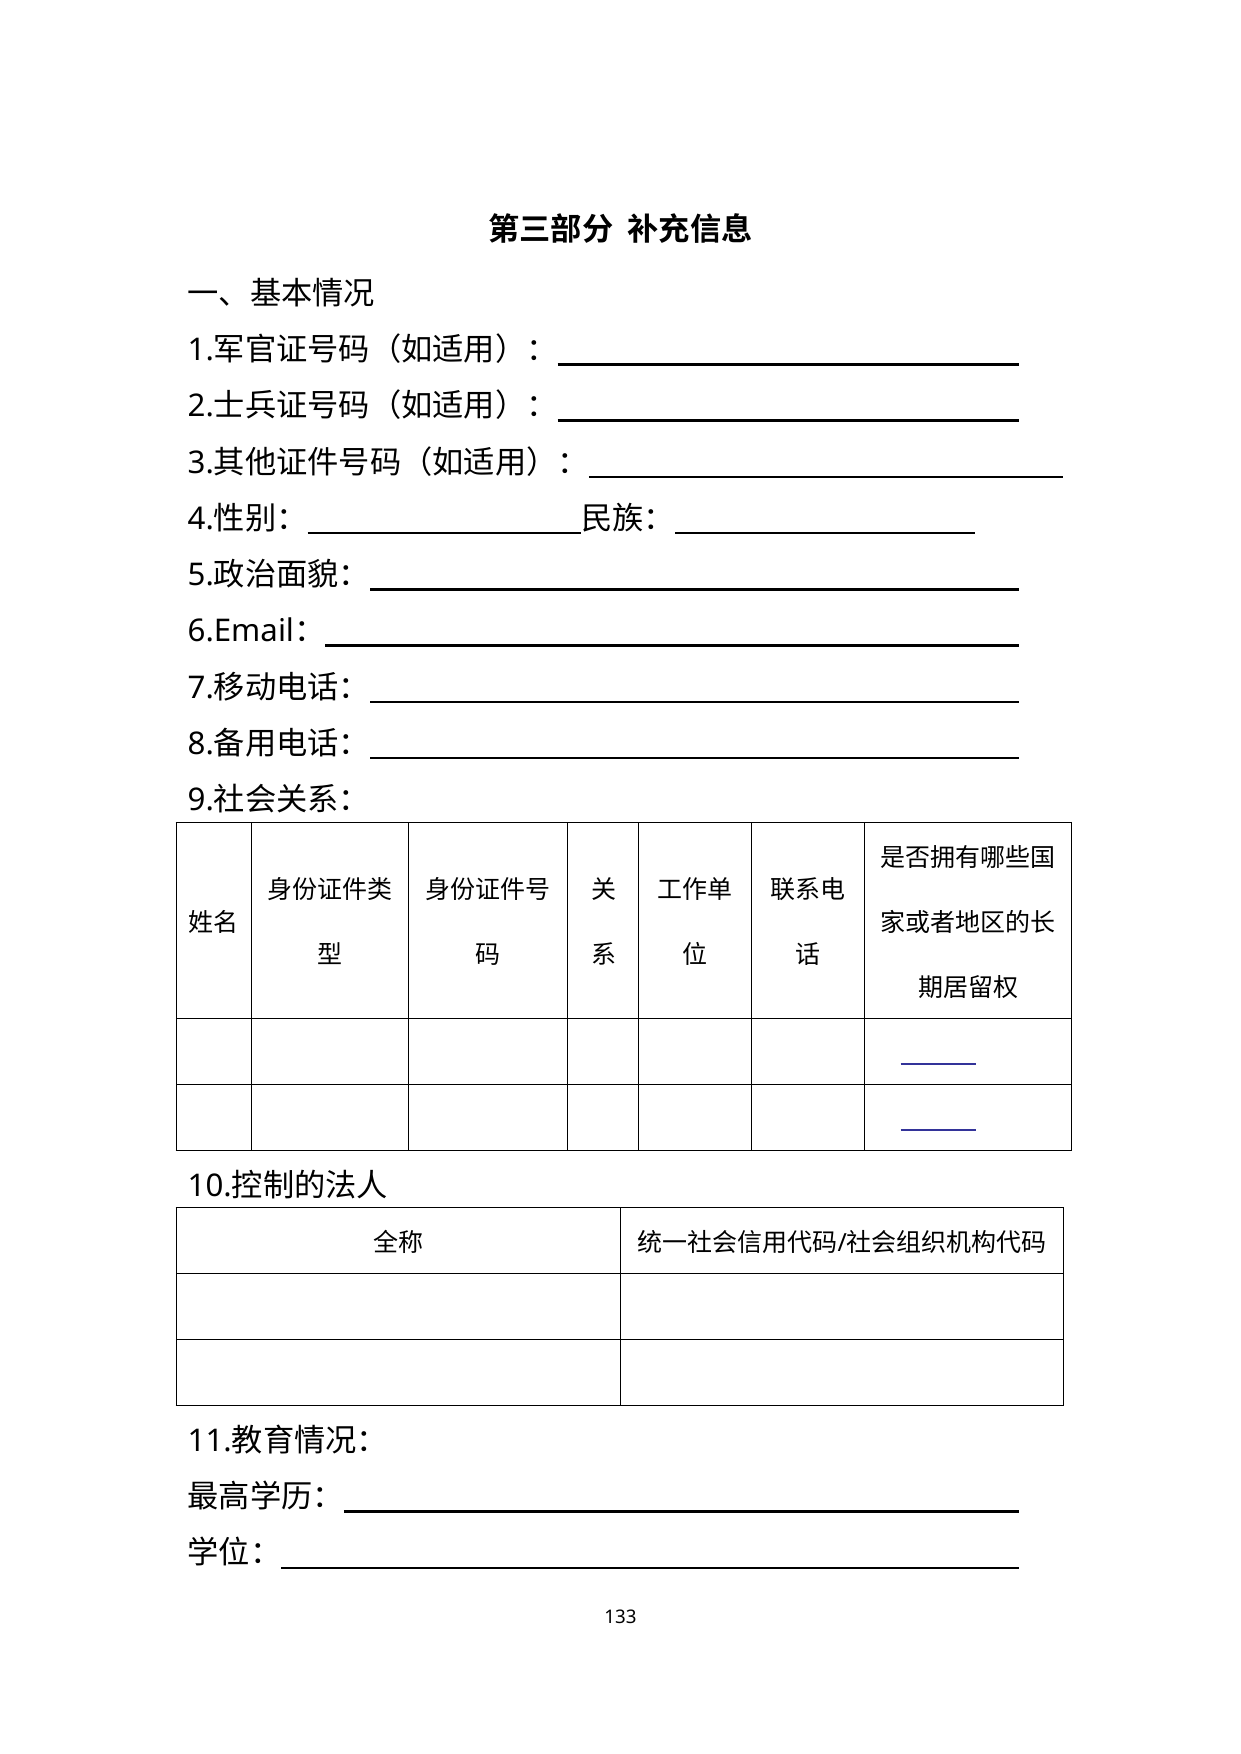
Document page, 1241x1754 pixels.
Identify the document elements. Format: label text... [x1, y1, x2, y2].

table_header 姓名 [177, 823, 251, 1018]
text 学位： [187, 1519, 1053, 1575]
text 2.士兵证号码（如适用）： [187, 372, 1053, 428]
table_cell [568, 1019, 638, 1084]
table_cell [621, 1274, 1063, 1339]
table_header 工作单位 [639, 823, 751, 1018]
table_cell [639, 1019, 751, 1084]
text 4.性别： 民族： [187, 484, 1053, 541]
text 1.军官证号码（如适用）： [187, 316, 1053, 372]
text 一、基本情况 [187, 259, 1053, 316]
table_cell [752, 1085, 864, 1150]
table_cell [865, 1019, 1071, 1084]
text 8.备用电话： [187, 709, 1053, 766]
table_cell [639, 1085, 751, 1150]
table_cell [177, 1274, 620, 1339]
text 最高学历： [187, 1463, 1053, 1519]
table_header 联系电话 [752, 823, 864, 1018]
table_cell [252, 1019, 408, 1084]
table_cell [752, 1019, 864, 1084]
table_header 身份证件号码 [409, 823, 567, 1018]
table_cell [568, 1085, 638, 1150]
text 10.控制的法人 [187, 1151, 1053, 1207]
table_header 是否拥有哪些国家或者地区的长期居留权 [865, 823, 1071, 1018]
table_cell [177, 1085, 251, 1150]
text 11.教育情况： [187, 1406, 1053, 1463]
table_cell [409, 1019, 567, 1084]
table_header 关系 [568, 823, 638, 1018]
table_cell [621, 1340, 1063, 1405]
table_header 全称 [177, 1208, 620, 1273]
text 5.政治面貌： [187, 541, 1053, 597]
table_header 身份证件类型 [252, 823, 408, 1018]
table_cell [177, 1019, 251, 1084]
text 9.社会关系： [187, 766, 1053, 822]
table_cell [177, 1340, 620, 1405]
text 6.Email： [187, 597, 1053, 653]
table_cell [409, 1085, 567, 1150]
text 7.移动电话： [187, 653, 1053, 709]
table_header 统一社会信用代码/社会组织机构代码 [621, 1208, 1063, 1273]
table_cell [865, 1085, 1071, 1150]
text 第三部分 补充信息 [187, 194, 1053, 259]
text 3.其他证件号码（如适用）： [187, 428, 1053, 484]
table_cell [252, 1085, 408, 1150]
